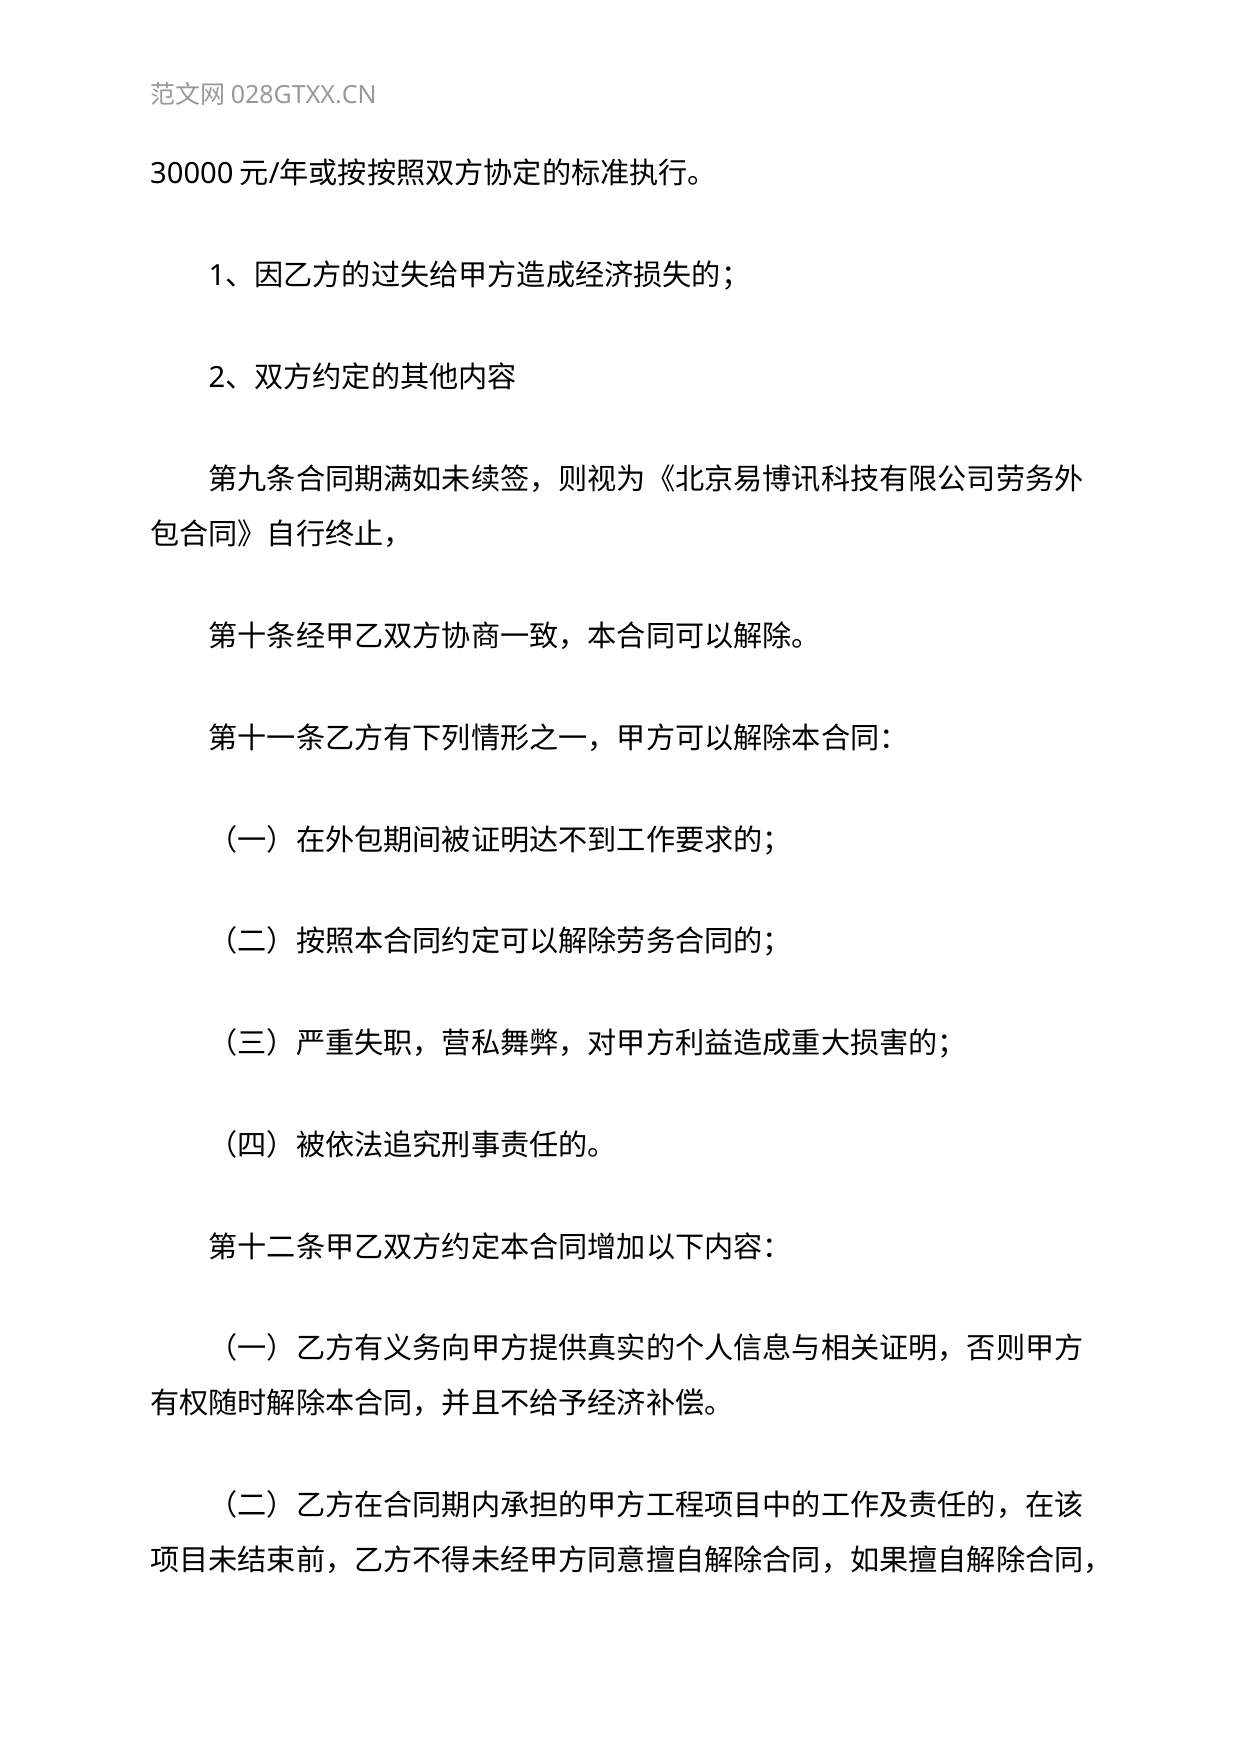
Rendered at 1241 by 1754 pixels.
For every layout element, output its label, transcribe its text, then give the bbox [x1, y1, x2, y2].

text （三）严重失职，营私舞弊，对甲方利益造成重大损害的； [150, 1020, 1090, 1062]
text 第十条经甲乙双方协商一致，本合同可以解除。 [150, 613, 1090, 655]
text 第九条合同期满如未续签，则视为《北京易博讯科技有限公司劳务外包合同》自行终止， [150, 456, 1090, 553]
text 第十一条乙方有下列情形之一，甲方可以解除本合同： [150, 714, 1090, 757]
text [150, 150, 1090, 192]
text 2、双方约定的其他内容 [150, 354, 1090, 396]
text （二）按照本合同约定可以解除劳务合同的； [150, 918, 1090, 960]
text （一）乙方有义务向甲方提供真实的个人信息与相关证明，否则甲方有权随时解除本合同，并且不给予经济补偿。 [150, 1325, 1090, 1422]
text （一）在外包期间被证明达不到工作要求的； [150, 816, 1090, 858]
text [150, 1482, 1090, 1579]
text 第十二条甲乙双方约定本合同增加以下内容： [150, 1223, 1090, 1266]
text 1、因乙方的过失给甲方造成经济损失的； [150, 252, 1090, 294]
text （四）被依法追究刑事责任的。 [150, 1121, 1090, 1164]
